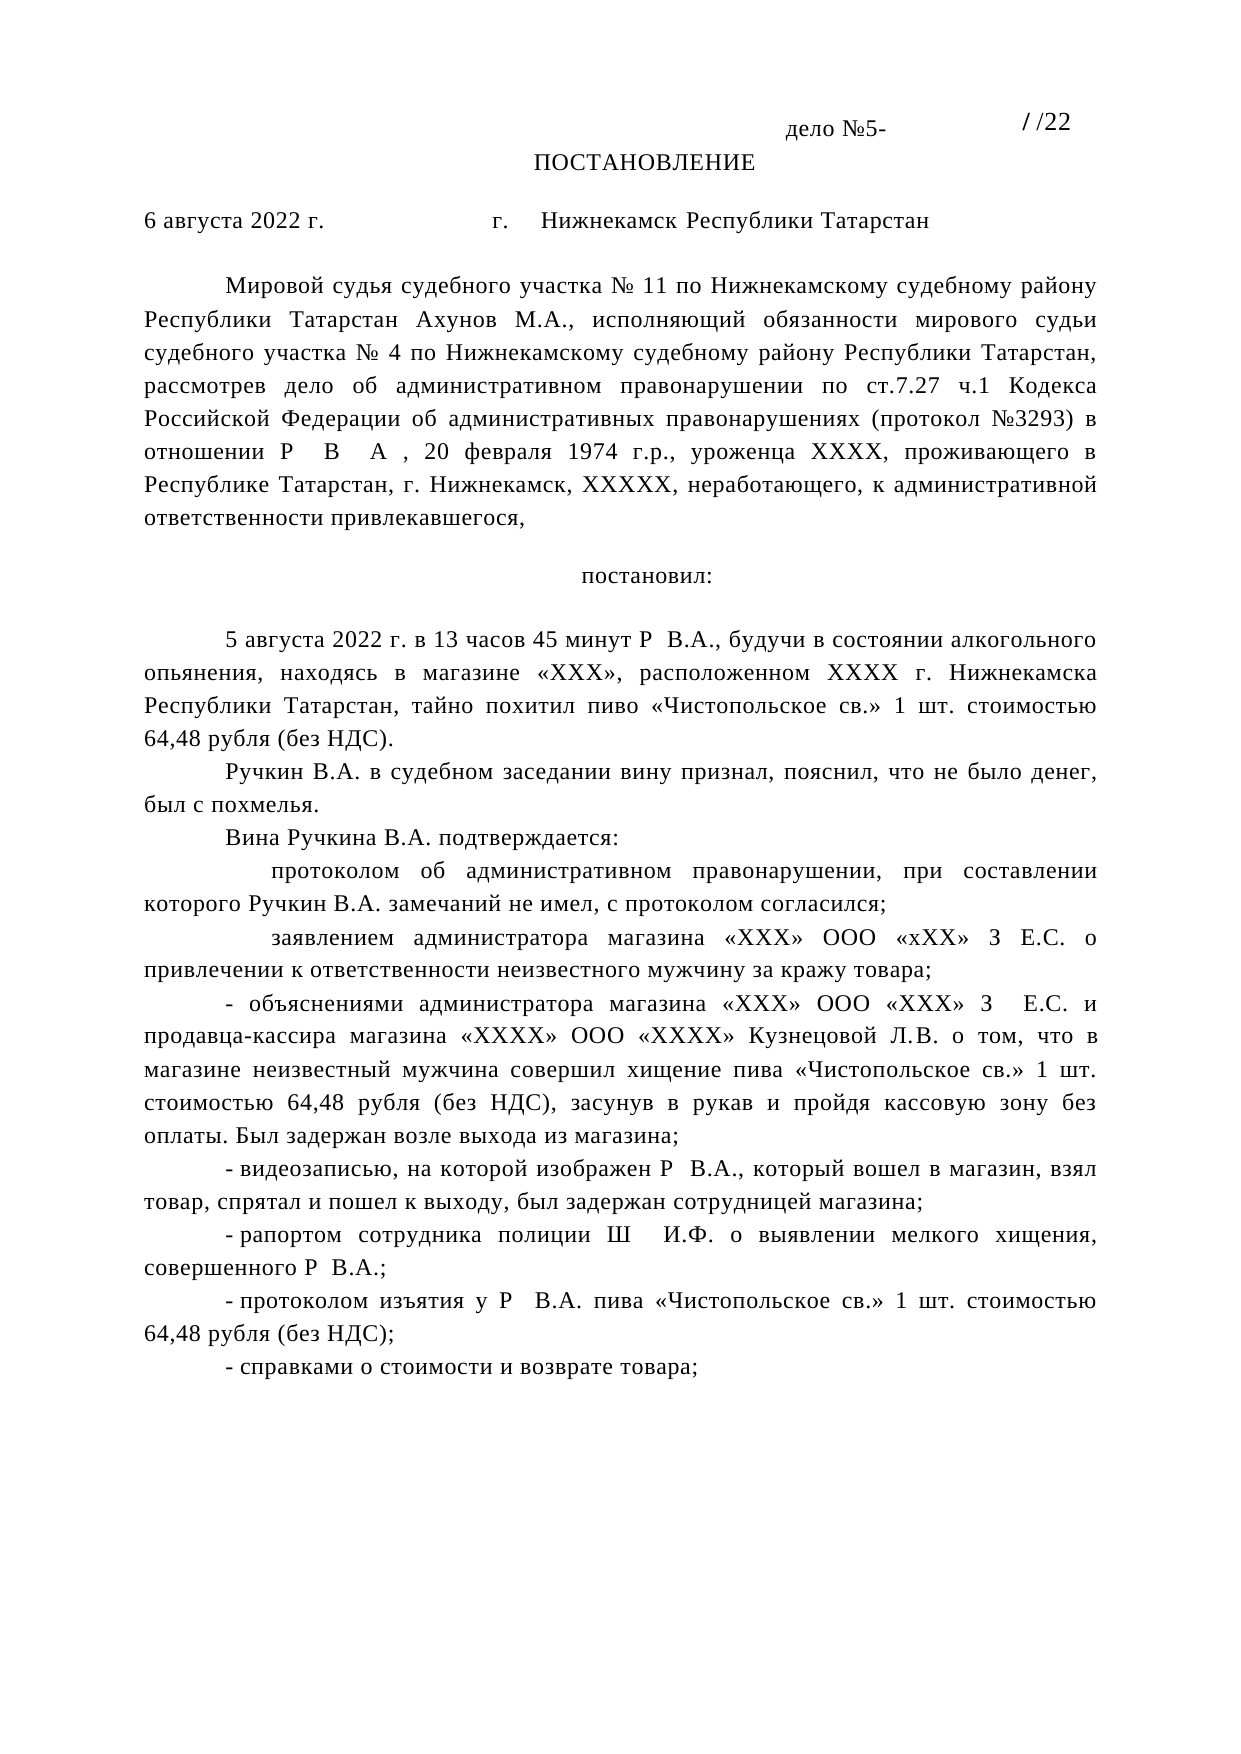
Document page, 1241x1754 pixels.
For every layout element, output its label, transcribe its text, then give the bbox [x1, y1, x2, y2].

text заявлением администратора магазина «ХХХ» ООО «хХХ» З Е.С. о привлечении к ответственности неизвестного мужчину за кражу товара; [144, 918, 1099, 984]
text дело №5- ПОСТАНОВЛЕНИЕ [533, 109, 901, 176]
text 6 августа 2022 г. г. Нижнекамск Республики Татарстан [144, 209, 1101, 233]
list рапортом сотрудника полиции Ш И.Ф. о выявлении мелкого хищения, совершенного Р В.А.; [144, 1216, 1099, 1282]
text / /22 [1022, 109, 1071, 136]
text Мировой судья судебного участка № 11 по Нижнекамскому судебному району Республики Татарстан Ахунов М.А., исполняющий обязанности мирового судьи судебного участка № 4 по Нижнекамскому судебному району Республики Татарстан, рассмотрев дело об административном правонарушении по ст.7.27 ч.1 Кодекса Российской Федерации об административных правонарушениях (протокол №3293) в отношении Р В А , 20 февраля 1974 г.р., уроженца ХХХХ, проживающего в Республике Татарстан, г. Нижнекамск, ХХХХХ, неработающего, к административной ответственности привлекавшегося, [144, 268, 1099, 532]
list протоколом изъятия у Р В.А. пива «Чистопольское св.» 1 шт. стоимостью 64,48 рубля (без НДС); [144, 1282, 1099, 1348]
text 5 августа 2022 г. в 13 часов 45 минут Р В.А., будучи в состоянии алкогольного опьянения, находясь в магазине «ХХХ», расположенном ХХХХ г. Нижнекамска Республики Татарстан, тайно похитил пиво «Чистопольское св.» 1 шт. стоимостью 64,48 рубля (без НДС). [144, 621, 1099, 753]
text протоколом об административном правонарушении, при составлении которого Ручкин В.А. замечаний не имел, с протоколом согласился; [144, 852, 1099, 918]
list видеозаписью, на которой изображен Р В.А., который вошел в магазин, взял товар, спрятал и пошел к выходу, был задержан сотрудницей магазина; [144, 1150, 1099, 1216]
text Вина Ручкина В.А. подтверждается: [144, 819, 1101, 852]
list справками о стоимости и возврате товара; [144, 1348, 1101, 1381]
text Ручкин В.А. в судебном заседании вину признал, пояснил, что не было денег, был с похмелья. [144, 753, 1099, 819]
text постановил: [581, 565, 1101, 589]
text - объяснениями администратора магазина «ХХХ» ООО «ХХХ» З Е.С. и продавца-кассира магазина «ХХХХ» ООО «ХХХХ» Кузнецовой Л.B. о том, что в магазине неизвестный мужчина совершил хищение пива «Чистопольское св.» 1 шт. стоимостью 64,48 рубля (без НДС), засунув в рукав и пройдя кассовую зону без оплаты. Был задержан возле выхода из магазина; [144, 984, 1099, 1150]
